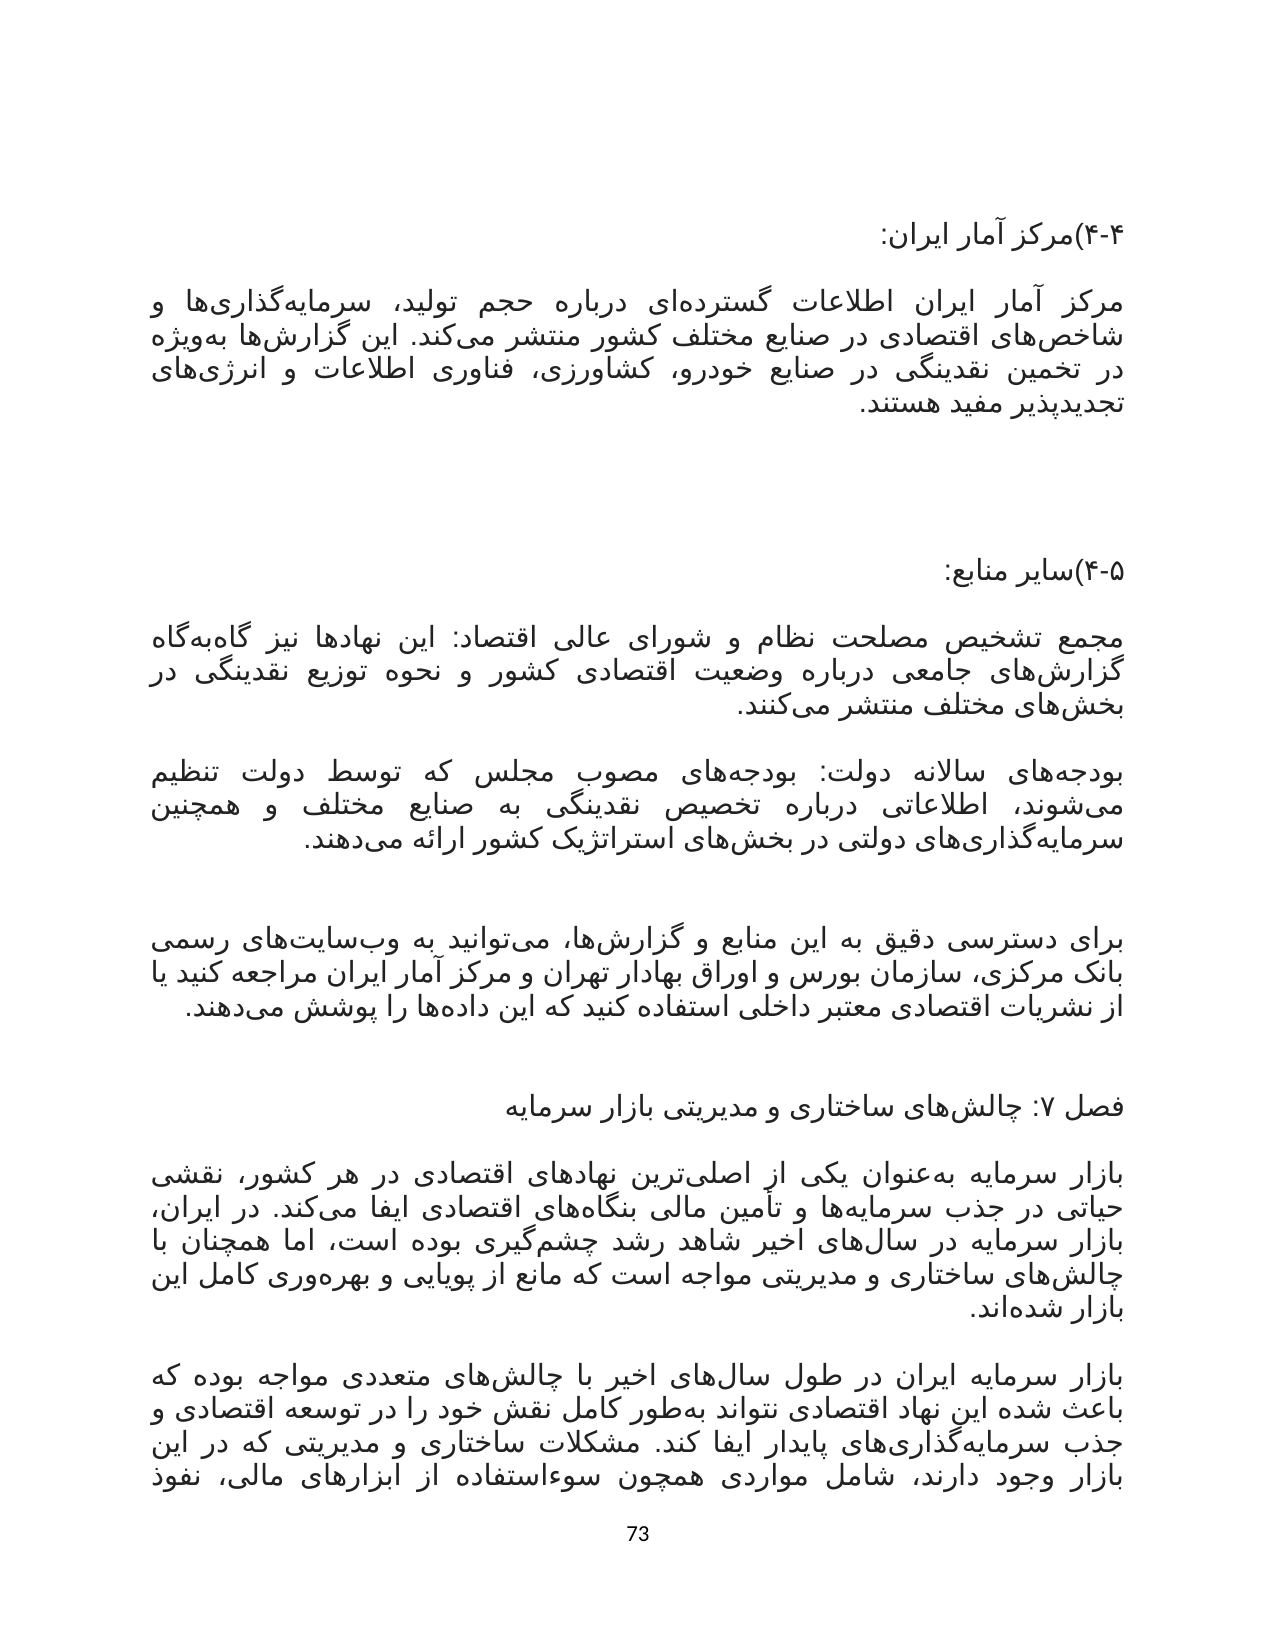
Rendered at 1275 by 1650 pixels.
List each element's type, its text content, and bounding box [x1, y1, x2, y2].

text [150, 1357, 1125, 1492]
text ۴-۵)سایر منابع: [150, 552, 1125, 586]
text ۴-۴)مرکز آمار ایران: [150, 217, 1125, 251]
text بودجه‌های سالانه دولت: بودجه‌های مصوب مجلس که توسط دولت تنظیم می‌شوند، اطلاعاتی درباره تخصیص نقدینگی به صنایع مختلف و همچنین سرمایه‌گذاری‌های دولتی در بخش‌های استراتژیک کشور ارائه می‌دهند. [150, 754, 1125, 854]
text برای دسترسی دقیق به این منابع و گزارش‌ها، می‌توانید به وب‌سایت‌های رسمی بانک مرکزی، سازمان بورس و اوراق بهادار تهران و مرکز آمار ایران مراجعه کنید یا از نشریات اقتصادی معتبر داخلی استفاده کنید که این داده‌ها را پوشش می‌دهند. [150, 921, 1125, 1022]
text مجمع تشخیص مصلحت نظام و شورای عالی اقتصاد: این نهادها نیز گاه‌به‌گاه گزارش‌های جامعی درباره وضعیت اقتصادی کشور و نحوه توزیع نقدینگی در بخش‌های مختلف منتشر می‌کنند. [150, 619, 1125, 720]
text مرکز آمار ایران اطلاعات گسترده‌ای درباره حجم تولید، سرمایه‌گذاری‌ها و شاخص‌های اقتصادی در صنایع مختلف کشور منتشر می‌کند. این گزارش‌ها به‌ویژه در تخمین نقدینگی در صنایع خودرو، کشاورزی، فناوری اطلاعات و انرژی‌های تجدیدپذیر مفید هستند. [150, 284, 1125, 418]
text بازار سرمایه به‌عنوان یکی از اصلی‌ترین نهادهای اقتصادی در هر کشور، نقشی حیاتی در جذب سرمایه‌ها و تأمین مالی بنگاه‌های اقتصادی ایفا می‌کند. در ایران، بازار سرمایه در سال‌های اخیر شاهد رشد چشم‌گیری بوده است، اما همچنان با چالش‌های ساختاری و مدیریتی مواجه است که مانع از پویایی و بهره‌وری کامل این بازار شده‌اند. [150, 1156, 1125, 1324]
text فصل ۷: چالش‌های ساختاری و مدیریتی بازار سرمایه [150, 1089, 1125, 1123]
